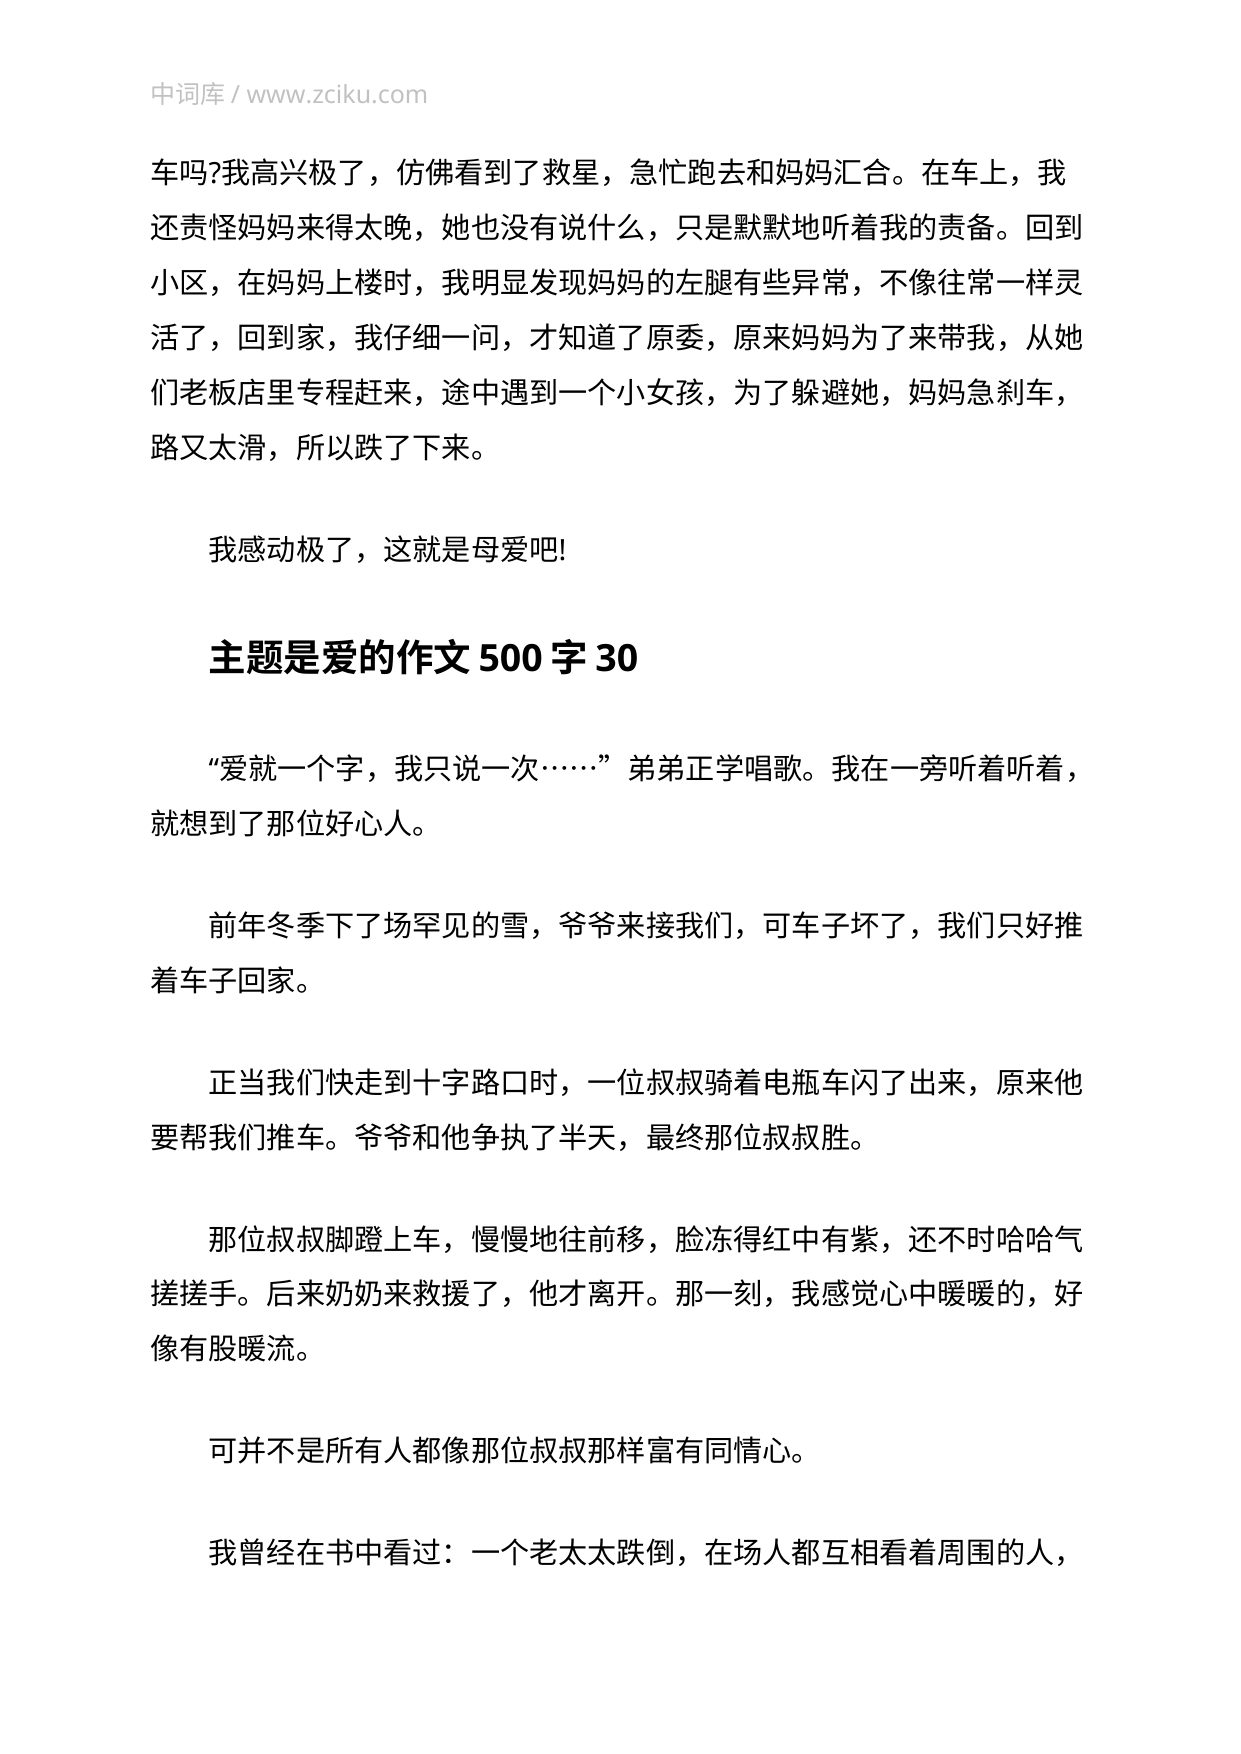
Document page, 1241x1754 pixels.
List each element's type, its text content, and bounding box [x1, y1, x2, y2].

text 我感动极了，这就是母爱吧! [150, 526, 1090, 569]
text 前年冬季下了场罕见的雪，爷爷来接我们，可车子坏了，我们只好推着车子回家。 [150, 903, 1090, 1000]
text 正当我们快走到十字路口时，一位叔叔骑着电瓶车闪了出来，原来他要帮我们推车。爷爷和他争执了半天，最终那位叔叔胜。 [150, 1059, 1090, 1157]
text “爱就一个字，我只说一次……”弟弟正学唱歌。我在一旁听着听着，就想到了那位好心人。 [150, 746, 1090, 843]
text 那位叔叔脚蹬上车，慢慢地往前移，脸冻得红中有紫，还不时哈哈气搓搓手。后来奶奶来救援了，他才离开。那一刻，我感觉心中暖暖的，好像有股暖流。 [150, 1216, 1090, 1368]
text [150, 150, 1090, 467]
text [150, 1529, 1090, 1572]
text 主题是爱的作文500字30 [150, 628, 1090, 683]
text 可并不是所有人都像那位叔叔那样富有同情心。 [150, 1428, 1090, 1470]
